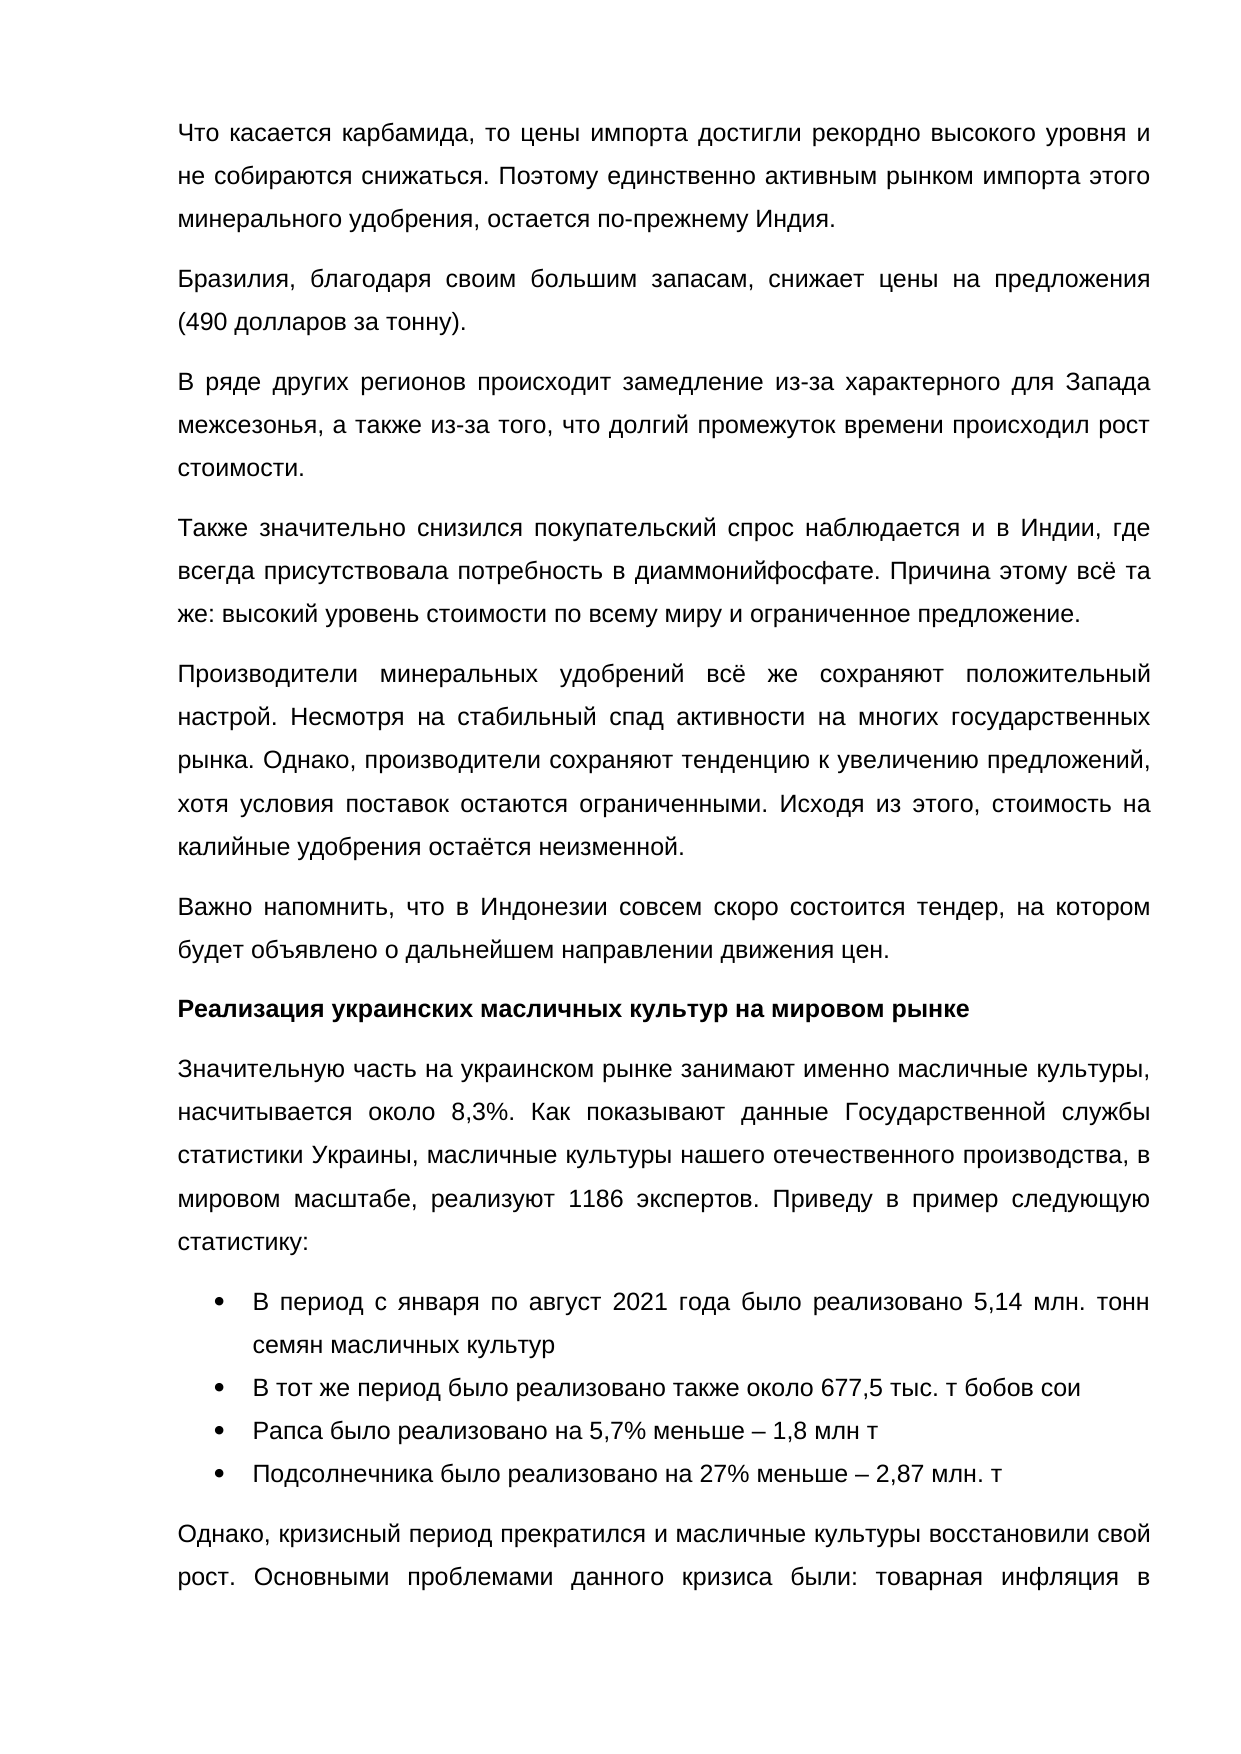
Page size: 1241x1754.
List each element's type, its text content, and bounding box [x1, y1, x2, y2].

text В ряде других регионов происходит замедление из-за характерного для Запада межсезонья, а также из-за того, что долгий промежуток времени происходил рост стоимости. [177, 367, 1152, 482]
text Также значительно снизился покупательский спрос наблюдается и в Индии, где всегда присутствовала потребность в диаммонийфосфате. Причина этому всё та же: высокий уровень стоимости по всему миру и ограниченное предложение. [177, 513, 1152, 628]
list В тот же период было реализовано также около 677,5 тыс. т бобов сои [215, 1373, 1152, 1402]
text Бразилия, благодаря своим большим запасам, снижает цены на предложения (490 долларов за тонну). [177, 264, 1152, 336]
list В период с января по август 2021 года было реализовано 5,14 млн. тонн семян масличных культур [215, 1286, 1152, 1358]
text Что касается карбамида, то цены импорта достигли рекордно высокого уровня и не собираются снижаться. Поэтому единственно активным рынком импорта этого минерального удобрения, остается по-прежнему Индия. [177, 118, 1152, 233]
text Значительную часть на украинском рынке занимают именно масличные культуры, насчитывается около 8,3%. Как показывают данные Государственной службы статистики Украины, масличные культуры нашего отечественного производства, в мировом масштабе, реализуют 1186 экспертов. Приведу в пример следующую статистику: [177, 1054, 1152, 1255]
text Важно напомнить, что в Индонезии совсем скоро состоится тендер, на котором будет объявлено о дальнейшем направлении движения цен. [177, 891, 1152, 963]
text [177, 1519, 1152, 1591]
text Производители минеральных удобрений всё же сохраняют положительный настрой. Несмотря на стабильный спад активности на многих государственных рынка. Однако, производители сохраняют тенденцию к увеличению предложений, хотя условия поставок остаются ограниченными. Исходя из этого, стоимость на калийные удобрения остаётся неизменной. [177, 659, 1152, 860]
list Рапса было реализовано на 5,7% меньше – 1,8 млн т [215, 1416, 1152, 1445]
list Подсолнечника было реализовано на 27% меньше – 2,87 млн. т [215, 1459, 1152, 1488]
text Реализация украинских масличных культур на мировом рынке [177, 994, 1152, 1023]
